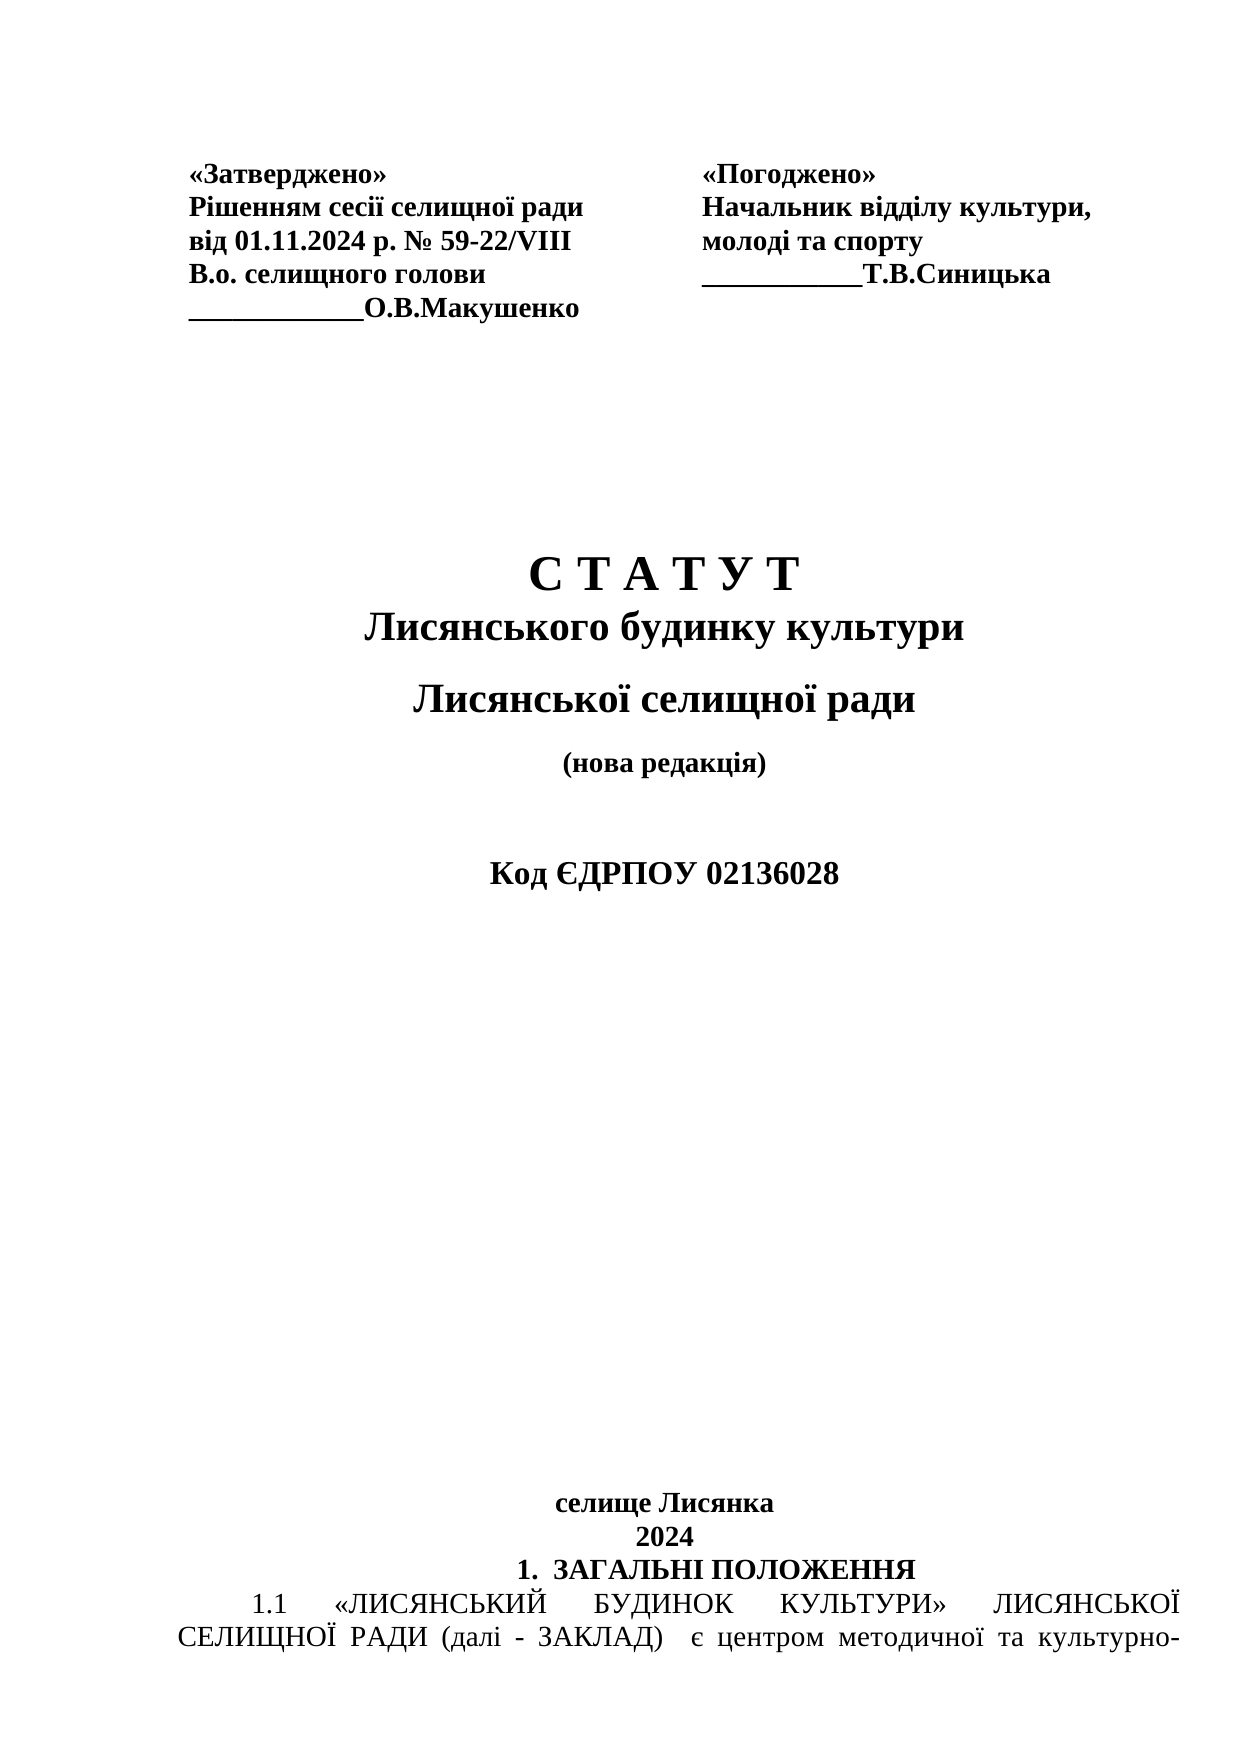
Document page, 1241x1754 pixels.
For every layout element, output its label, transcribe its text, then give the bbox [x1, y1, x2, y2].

text 1. ЗАГАЛЬНІ ПОЛОЖЕННЯ [177, 1552, 1181, 1586]
text селище Лисянка [177, 1485, 1152, 1519]
table_header «Погоджено» Начальник відділу культури, молоді та спорту ___________Т.В.Синицька [691, 156, 1192, 357]
text (нова редакція) [177, 745, 1152, 779]
table_header «Затверджено» Рішенням сесії селищної ради від 01.11.2024 р. № 59-22/VIІI В.о. селищного голови ____________О.В.Макушенко [177, 156, 691, 357]
text Лисянського будинку культури [177, 601, 1152, 649]
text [177, 1586, 1181, 1653]
text Код ЄДРПОУ 02136028 [177, 853, 1152, 891]
text Лисянської селищної ради [177, 673, 1152, 721]
text С Т А Т У Т [177, 544, 1152, 601]
text 2024 [177, 1519, 1152, 1552]
